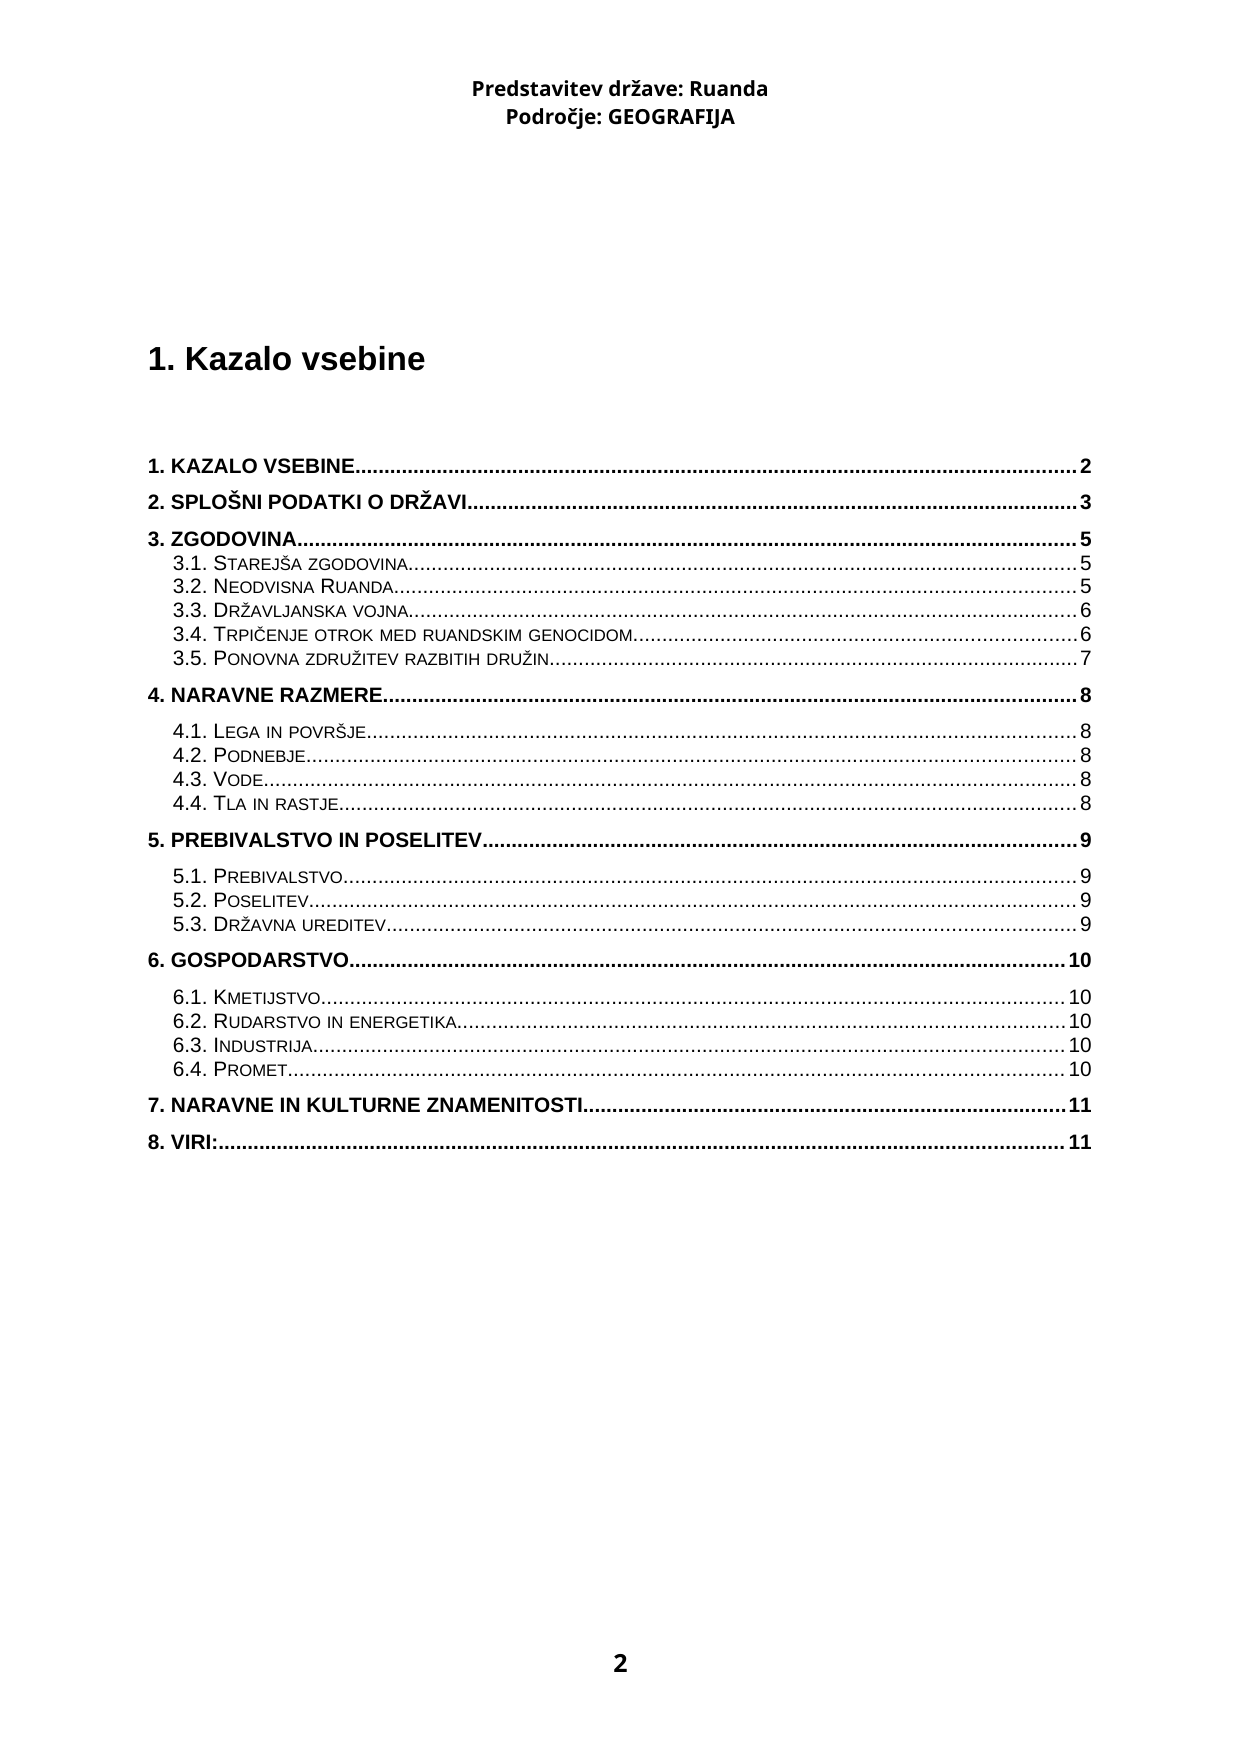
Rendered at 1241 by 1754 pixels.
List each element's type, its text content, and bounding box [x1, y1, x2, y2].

text 1. Kazalo vsebine 2 [148, 453, 1092, 477]
text 6.2. Rudarstvo in energetika 10 [173, 1009, 1092, 1033]
text 3.2. Neodvisna Ruanda 5 [173, 574, 1092, 598]
text 7. Naravne in kulturne znamenitosti 11 [148, 1093, 1092, 1117]
text 6.1. Kmetijstvo 10 [173, 985, 1092, 1009]
text 4. Naravne razmere 8 [148, 683, 1092, 707]
text 3.4. Trpičenje otrok med ruandskim genocidom 6 [173, 622, 1092, 646]
text 4.2. Podnebje 8 [173, 743, 1092, 767]
text 6. Gospodarstvo 10 [148, 948, 1092, 972]
text 6.3. Industrija 10 [173, 1033, 1092, 1057]
text 1. Kazalo vsebine [148, 339, 1092, 377]
text 8. Viri: 11 [148, 1129, 1092, 1153]
text 3. ZGODOVINA 5 [148, 526, 1092, 550]
text 4.4. Tla in rastje 8 [173, 791, 1092, 815]
text 5. Prebivalstvo in poselitev 9 [148, 827, 1092, 851]
text 3.3. Državljanska vojna 6 [173, 598, 1092, 622]
text 2. Splošni podatki o državi 3 [148, 490, 1092, 514]
text 4.1. Lega in površje 8 [173, 719, 1092, 743]
text 5.3. Državna ureditev 9 [173, 912, 1092, 936]
text 6.4. Promet 10 [173, 1057, 1092, 1081]
text 3.1. Starejša zgodovina 5 [173, 550, 1092, 574]
text 4.3. Vode 8 [173, 767, 1092, 791]
text 3.5. Ponovna združitev razbitih družin 7 [173, 646, 1092, 670]
text 5.2. Poselitev 9 [173, 888, 1092, 912]
text 5.1. Prebivalstvo 9 [173, 864, 1092, 888]
